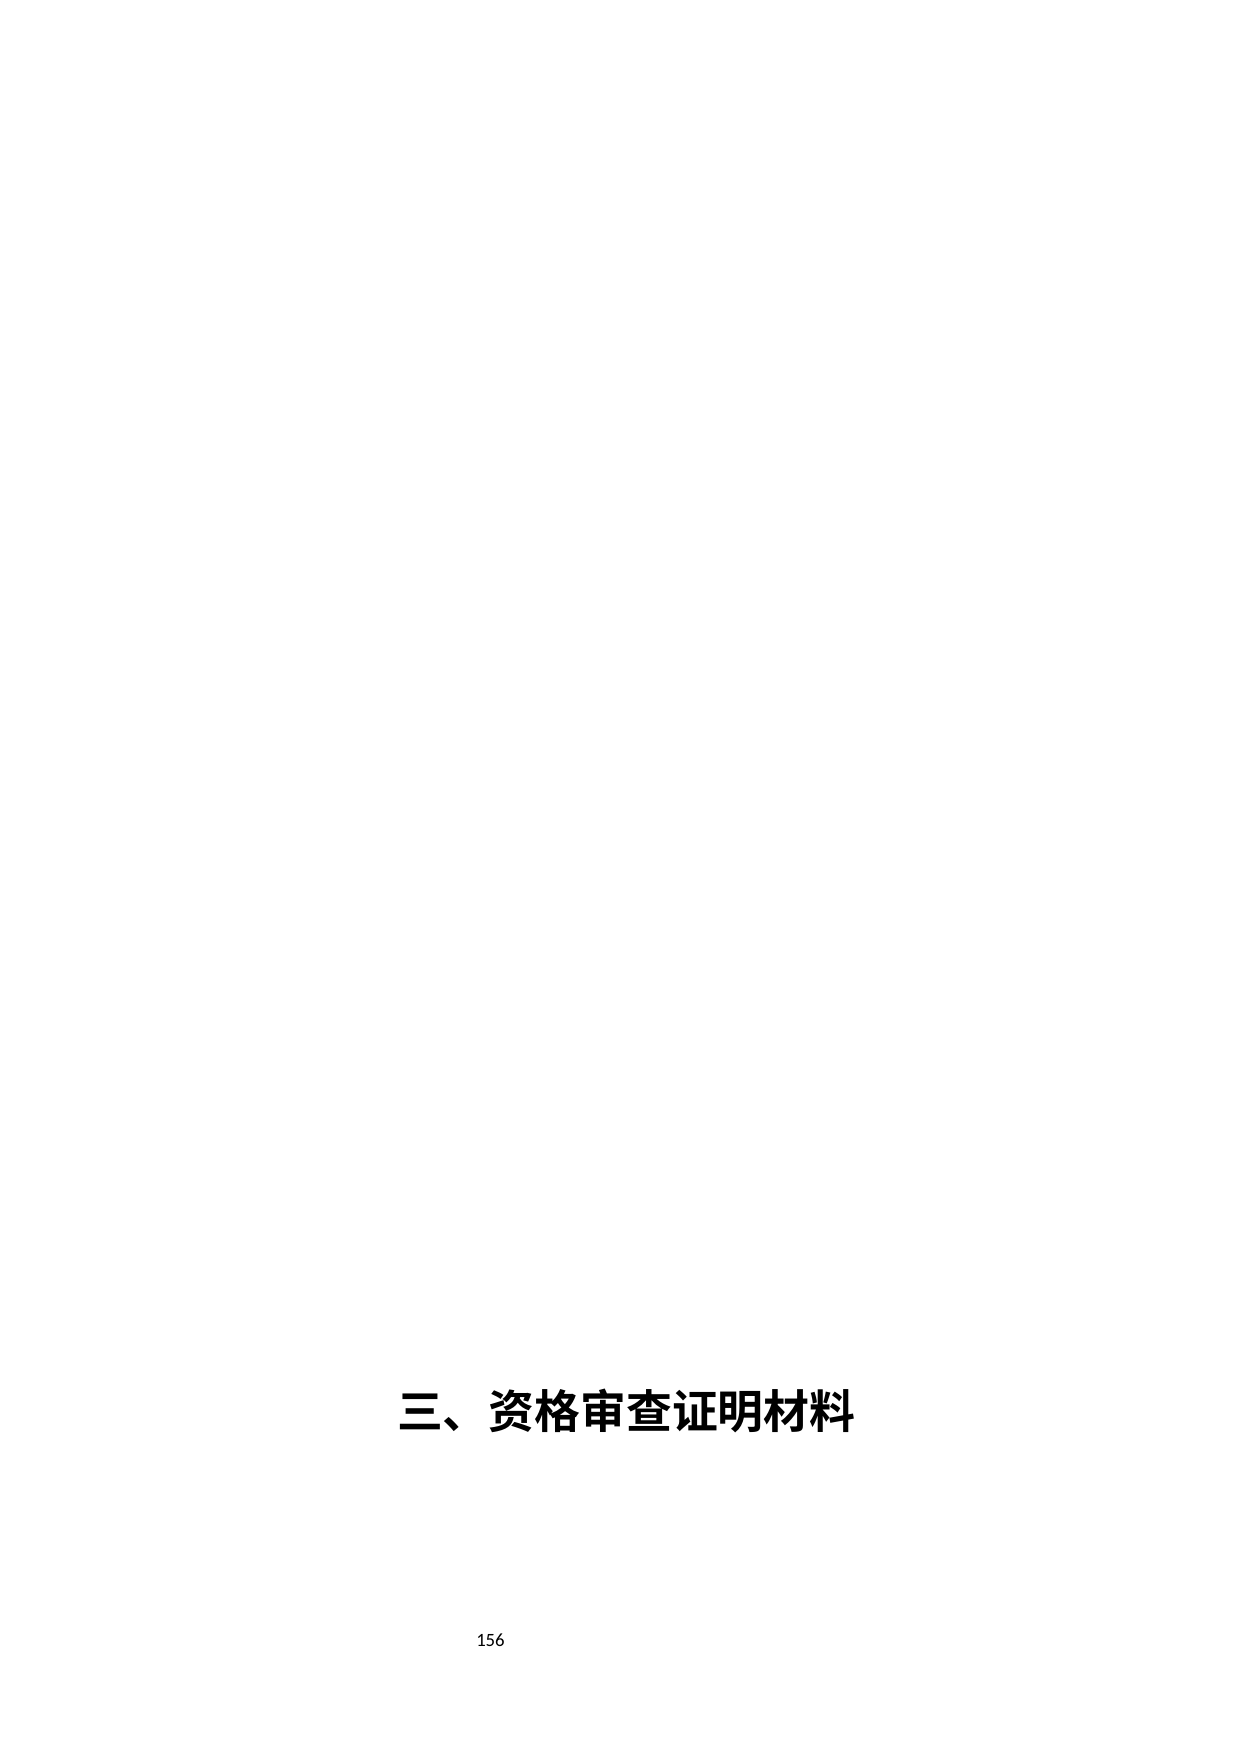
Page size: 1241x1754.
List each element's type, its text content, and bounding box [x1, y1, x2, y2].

text 三、资格审查证明材料 [165, 1359, 1087, 1457]
